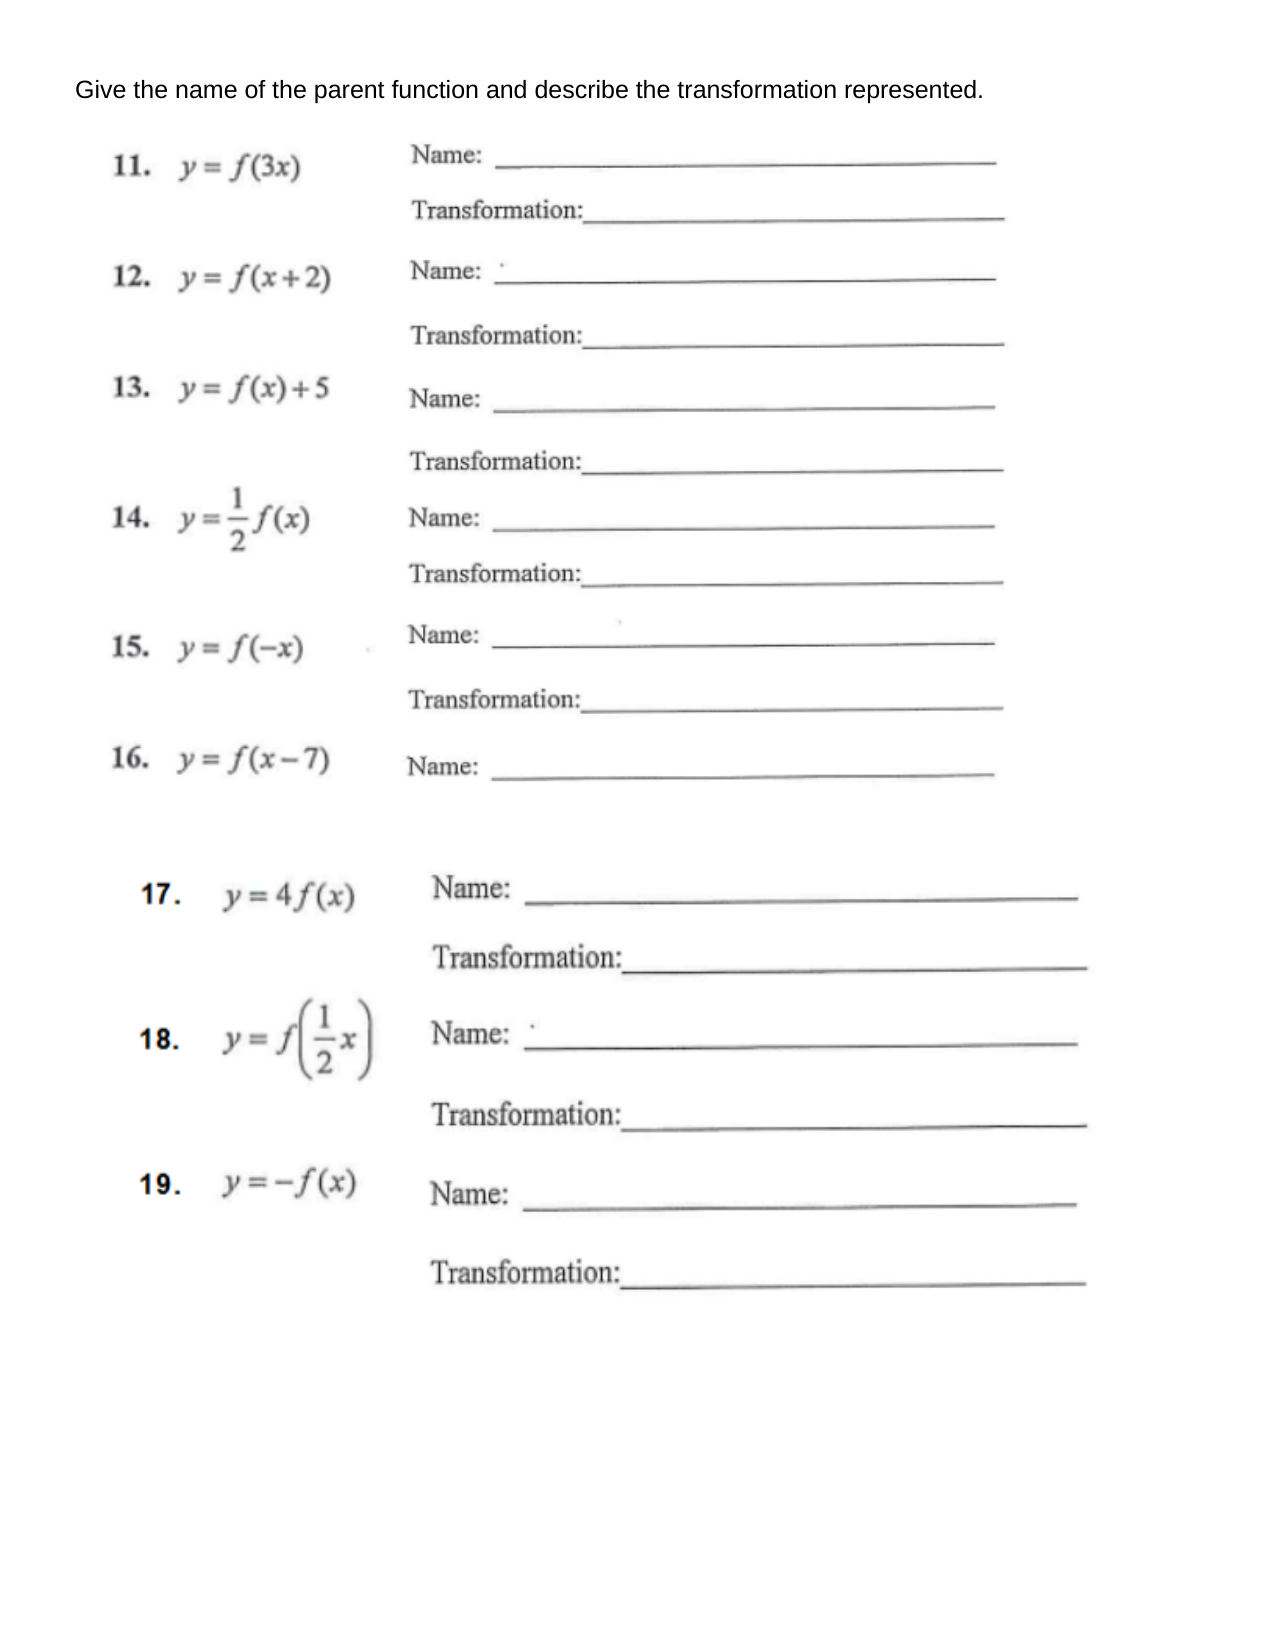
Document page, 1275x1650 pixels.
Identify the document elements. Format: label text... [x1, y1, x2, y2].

text Give the name of the parent function and describe the transformation represented. [75, 75, 1200, 104]
picture [75, 132, 1129, 1314]
